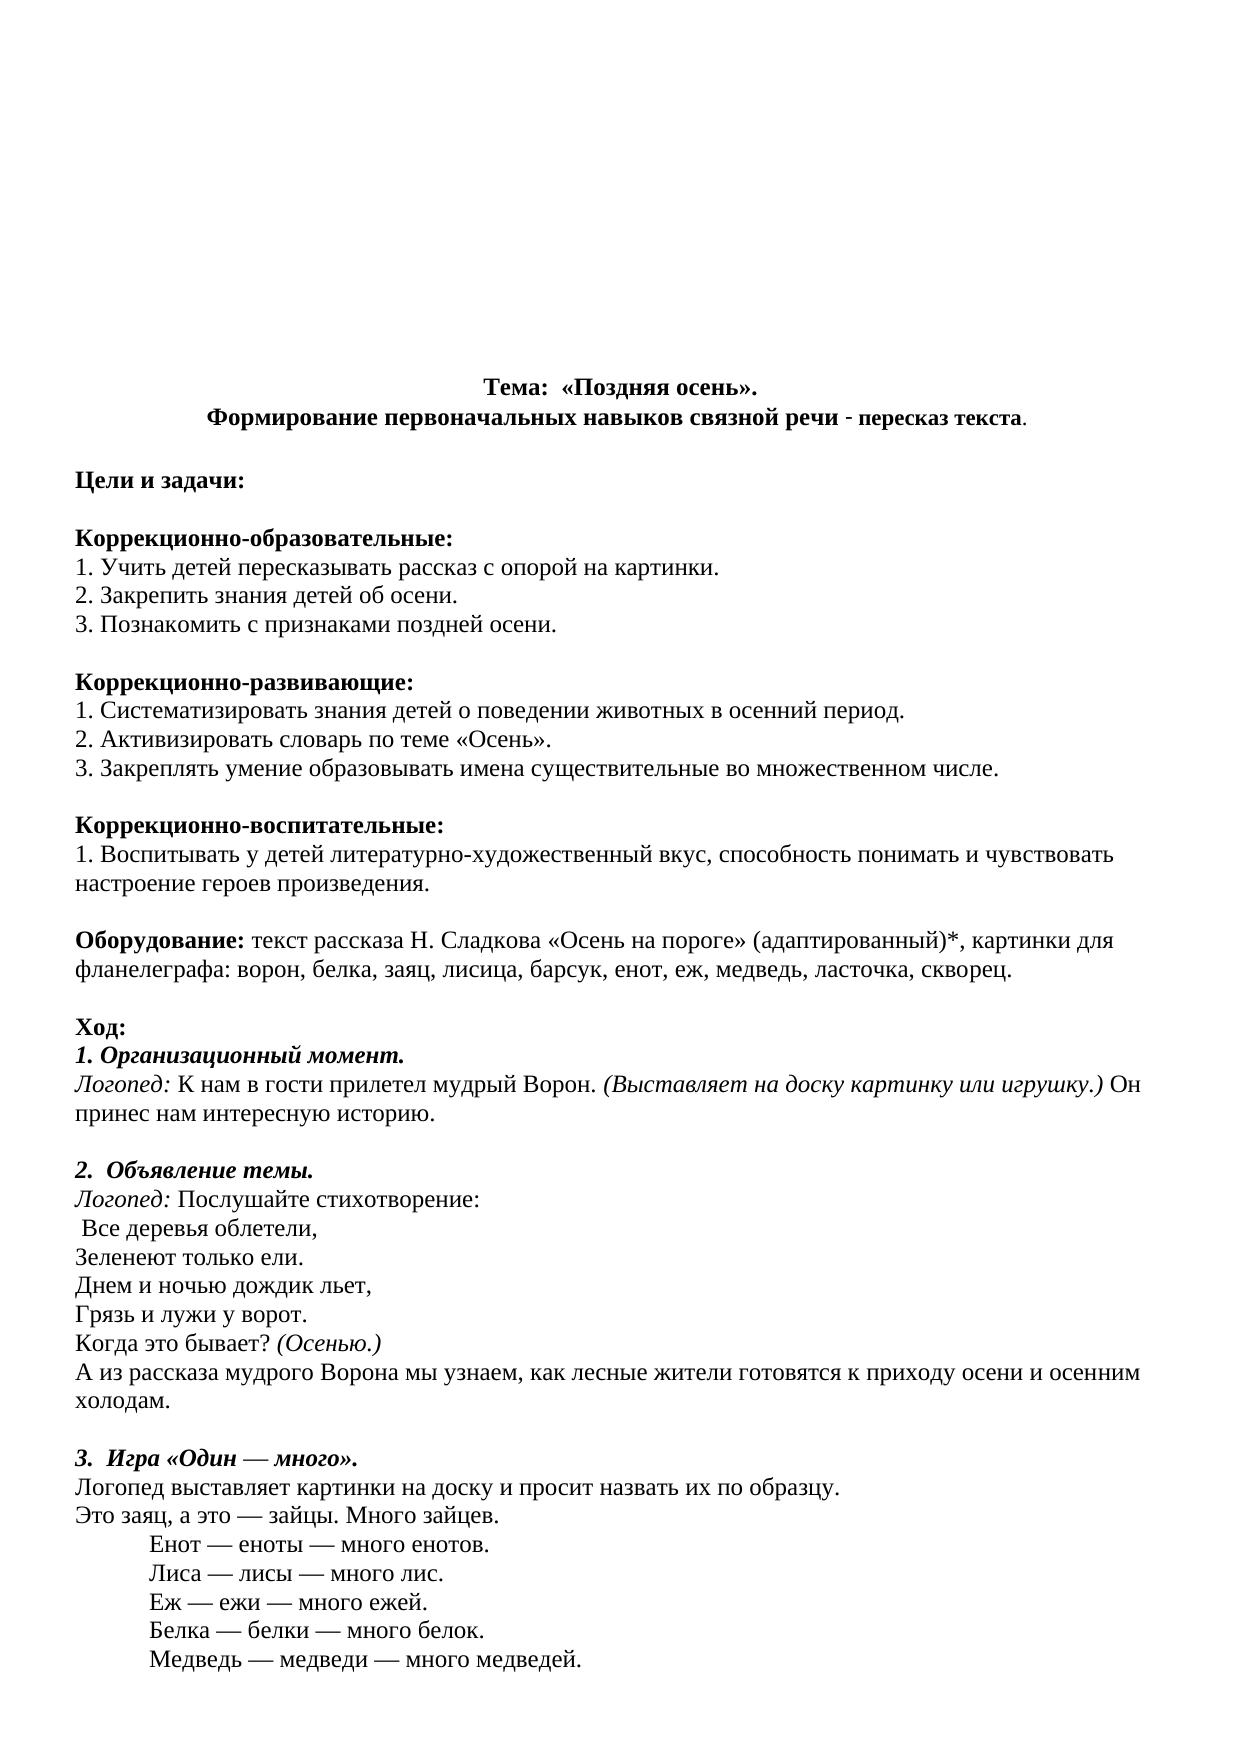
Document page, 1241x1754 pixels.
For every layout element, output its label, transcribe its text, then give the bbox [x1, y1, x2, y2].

text Ход: [75, 1012, 1165, 1041]
text 1. Воспитывать у детей литературно-художественный вкус, способность понимать и чувствовать настроение героев произведения. [75, 839, 1165, 897]
text 2. Активизировать словарь по теме «Осень». [75, 724, 1165, 753]
text Это заяц, а это — зайцы. Много зайцев. [75, 1501, 1165, 1529]
text Грязь и лужи у ворот. [75, 1299, 1165, 1328]
text 2. Закрепить знания детей об осени. [75, 581, 1165, 609]
text 3. Закреплять умение образовывать имена существительные во множественном числе. [75, 753, 1165, 782]
text 1. Организационный момент. [75, 1041, 1165, 1069]
text Когда это бывает? (Осенью.) [75, 1328, 1165, 1357]
text Формирование первоначальных навыков связной речи - пересказ текста. [64, 401, 1169, 431]
text Коррекционно-воспитательные: [75, 811, 1165, 839]
text 2. Объявление темы. [75, 1156, 1165, 1184]
text Коррекционно-образовательные: [75, 523, 1165, 552]
text Зеленеют только ели. [75, 1242, 1165, 1271]
text Логопед: К нам в гости прилетел мудрый Ворон. (Выставляет на доску картинку или игрушку.) Он принес нам интересную историю. [75, 1069, 1165, 1127]
text Медведь — медведи — много медведей. [75, 1644, 1165, 1673]
text Еж — ежи — много ежей. [75, 1587, 1165, 1616]
text Все деревья облетели, [75, 1213, 1165, 1242]
subtitle Тема: «Поздняя осень». [75, 372, 1165, 401]
text 3. Игра «Один — много». [75, 1443, 1165, 1472]
text Лиса — лисы — много лис. [75, 1558, 1165, 1587]
text Коррекционно-развивающие: [75, 667, 1165, 696]
text 1. Систематизировать знания детей о поведении животных в осенний период. [75, 696, 1165, 724]
text Енот — еноты — много енотов. [75, 1529, 1165, 1558]
text Логопед выставляет картинки на доску и просит назвать их по образцу. [75, 1472, 1165, 1501]
text А из рассказа мудрого Ворона мы узнаем, как лесные жители готовятся к приходу осени и осенним холодам. [75, 1357, 1165, 1414]
text Днем и ночью дождик льет, [75, 1271, 1165, 1299]
text 3. Познакомить с признаками поздней осени. [75, 609, 1165, 638]
text Цели и задачи: [75, 465, 1165, 494]
text 1. Учить детей пересказывать рассказ с опорой на картинки. [75, 552, 1165, 581]
text Оборудование: текст рассказа Н. Сладкова «Осень на пороге» (адаптированный)*, картинки для фланелеграфа: ворон, белка, заяц, лисица, барсук, енот, еж, медведь, ласточка, скворец. [75, 926, 1165, 983]
text Белка — белки — много белок. [75, 1616, 1165, 1644]
text Логопед: Послушайте стихотворение: [75, 1184, 1165, 1213]
